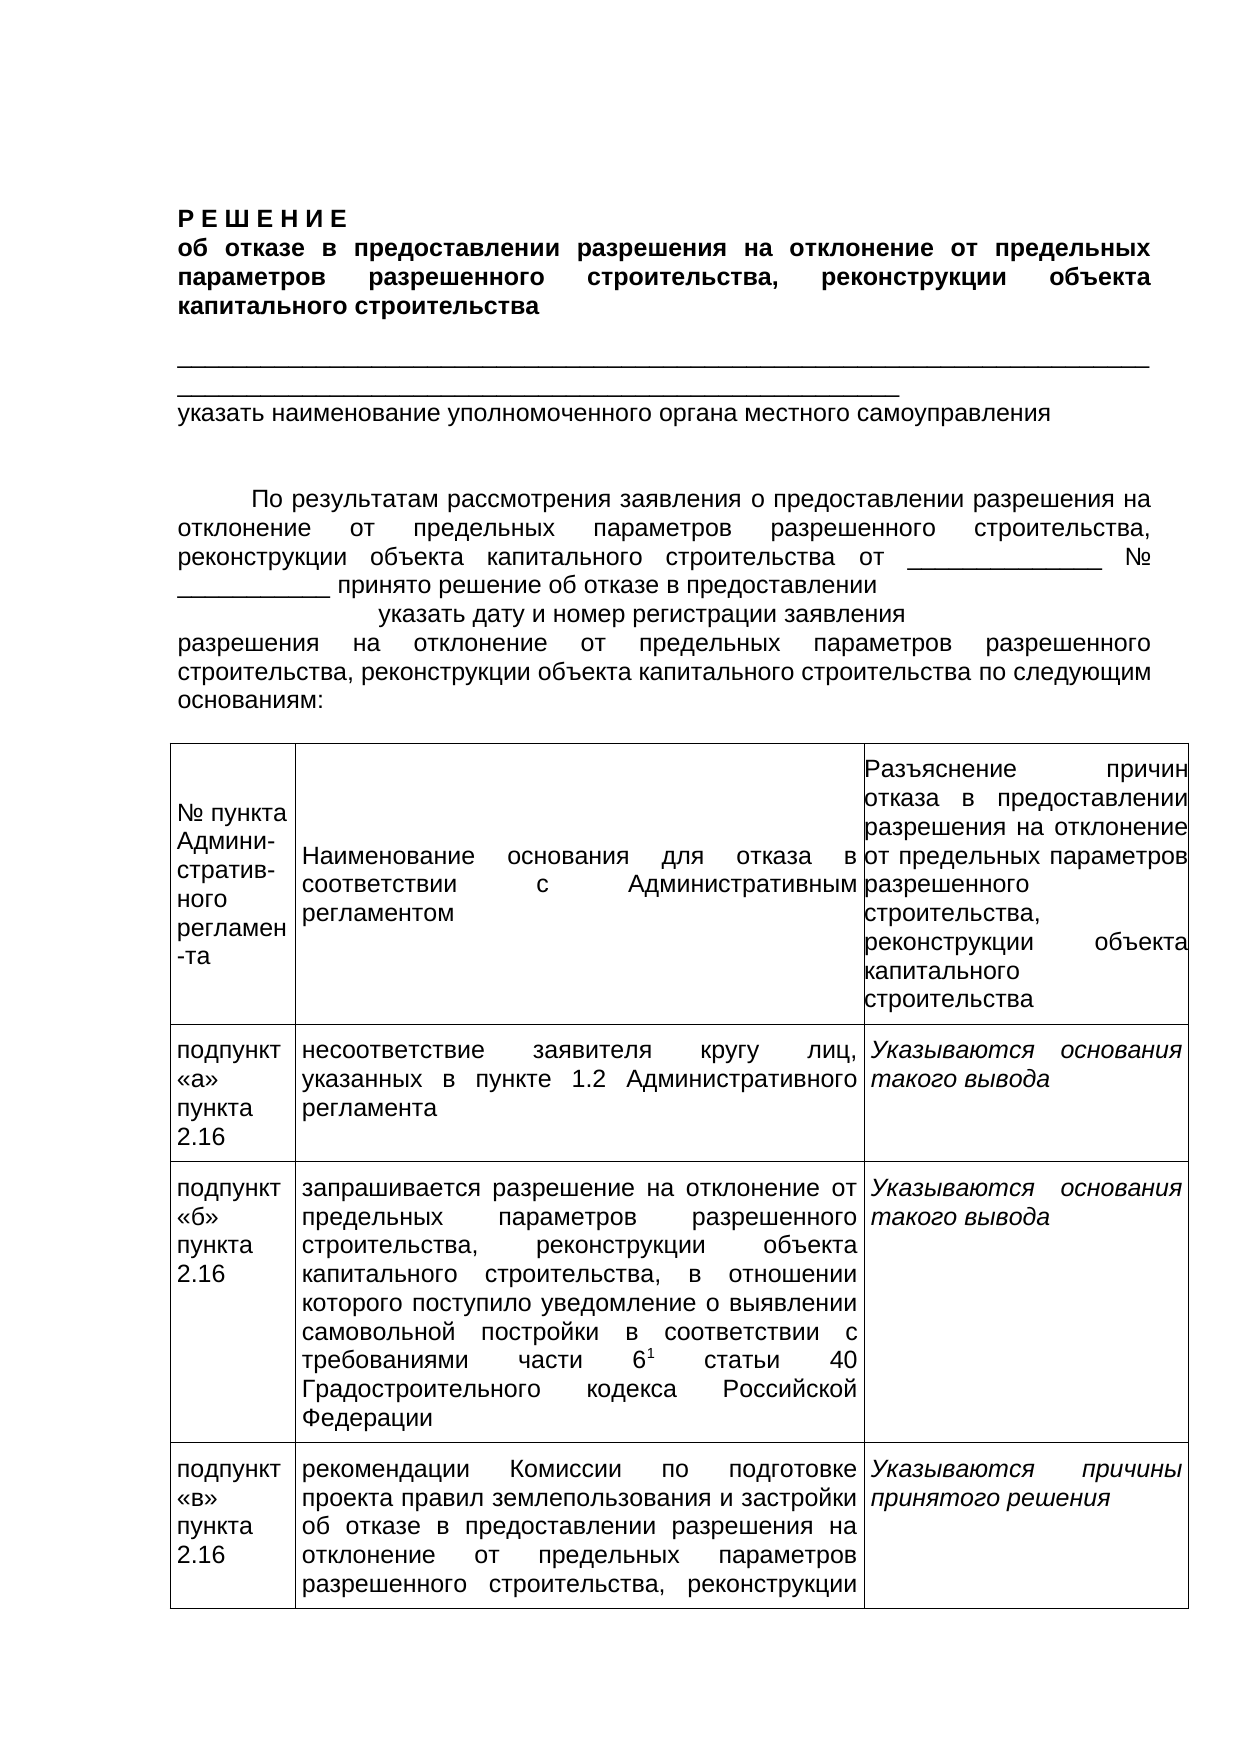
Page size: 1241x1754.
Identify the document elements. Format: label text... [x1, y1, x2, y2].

text __________________________________________________________________________________________________________________________ [177, 340, 1152, 398]
table_cell подпункт «а» пункта 2.16 [171, 1025, 295, 1161]
table_cell подпункт «б» пункта 2.16 [171, 1162, 295, 1442]
text об отказе в предоставлении разрешения на отклонение от предельных параметров разрешенного строительства, реконструкции объекта капитального строительства [177, 233, 1152, 319]
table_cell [865, 1443, 1188, 1608]
text указать наименование уполномоченного органа местного самоуправления [177, 398, 1152, 426]
table_header Наименование основания для отказа в соответствии с Административным регламентом [296, 744, 864, 1024]
table_cell Указываются основания такого вывода [865, 1162, 1188, 1442]
text указать дату и номер регистрации заявления [177, 599, 1152, 628]
table_cell запрашивается разрешение на отклонение от предельных параметров разрешенного строительства, реконструкции объекта капитального строительства, в отношении которого поступило уведомление о выявлении самовольной постройки в соответствии с требованиями части 61 статьи 40 Градостроительного кодекса Российской Федерации [296, 1162, 864, 1442]
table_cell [171, 1443, 295, 1608]
text Р Е Ш Е Н И Е [177, 204, 1152, 233]
table_cell несоответствие заявителя кругу лиц, указанных в пункте 1.2 Административного регламента [296, 1025, 864, 1161]
table_header № пункта Админи-стратив-ного регламен-та [171, 744, 295, 1024]
text разрешения на отклонение от предельных параметров разрешенного строительства, реконструкции объекта капитального строительства по следующим основаниям: [177, 628, 1152, 714]
text По результатам рассмотрения заявления о предоставлении разрешения на отклонение от предельных параметров разрешенного строительства, реконструкции объекта капитального строительства от ______________ № ___________ принято решение об отказе в предоставлении [177, 484, 1152, 599]
table_cell Указываются основания такого вывода [865, 1025, 1188, 1161]
table_header Разъяснение причин отказа в предоставлении разрешения на отклонение от предельных параметров разрешенного строительства, реконструкции объекта капитального строительства [865, 744, 1188, 1024]
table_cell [296, 1443, 864, 1608]
